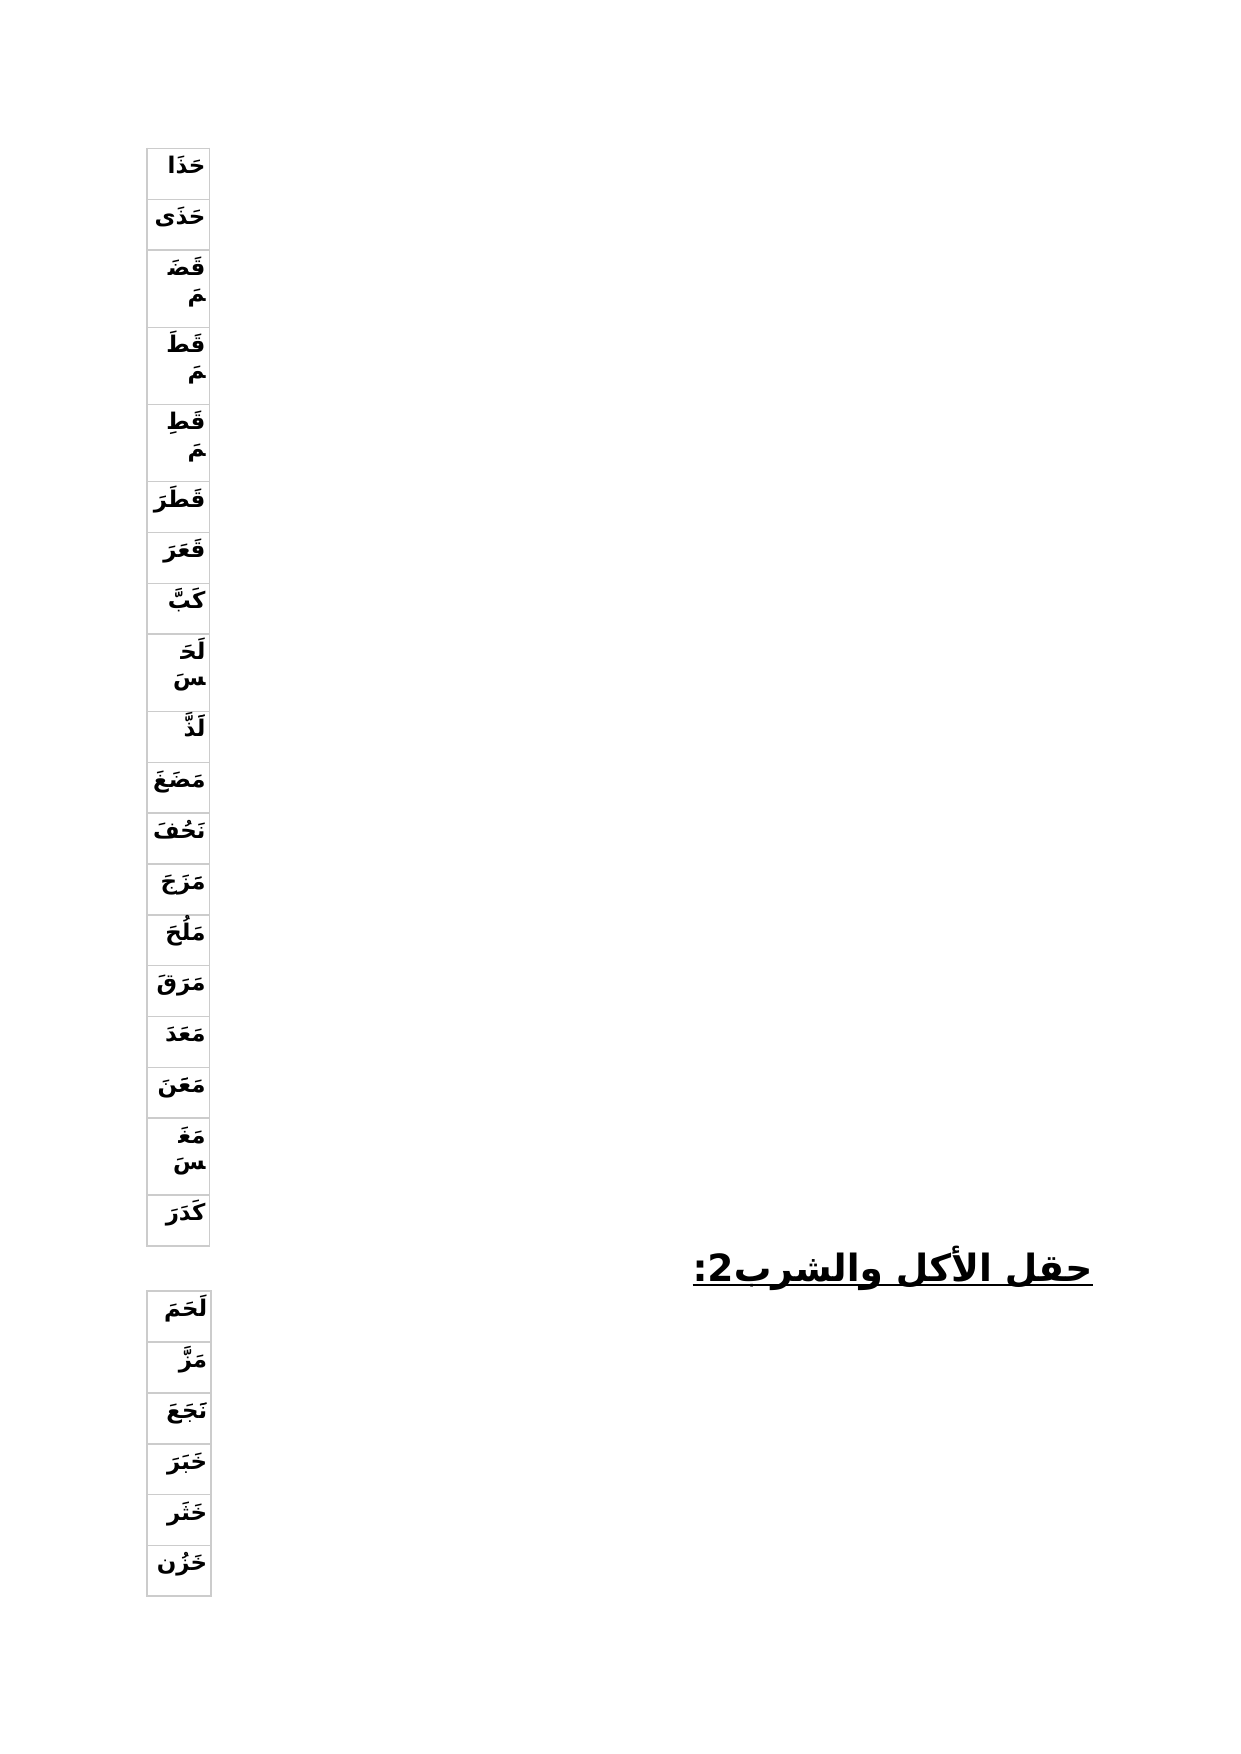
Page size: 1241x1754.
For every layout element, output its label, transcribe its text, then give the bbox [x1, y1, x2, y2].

text حقل الأكل والشرب2: [148, 1247, 1093, 1290]
table_cell مَلُحَ [148, 916, 209, 965]
table_cell قَطِمَ [148, 405, 209, 481]
table_cell قَضَمَ [148, 251, 209, 326]
table_cell نََجَعَ [148, 1394, 210, 1443]
table_cell مَعََنَ [148, 1068, 209, 1117]
table_cell مَعَدَ [148, 1017, 209, 1066]
table_cell لََذَّ [148, 712, 209, 761]
table_cell حَذَى [148, 200, 209, 249]
table_cell لَحَسَ [148, 635, 209, 711]
table_cell مَرَقَ [148, 966, 209, 1016]
table_cell خَثَر [148, 1495, 210, 1544]
table_cell مَضَغَ [148, 763, 209, 812]
table_cell خَبَرَ [148, 1445, 210, 1494]
table_cell قَعَرَ [148, 533, 209, 582]
table_cell مَزَّ [148, 1343, 210, 1392]
table_cell مََزَجَ [148, 865, 209, 914]
table_cell خَزُن [148, 1546, 210, 1595]
table_cell قَطَرَ [148, 482, 209, 532]
table_cell مَغَسَ [148, 1119, 209, 1194]
table_cell قَطَمَ [148, 328, 209, 404]
table_cell كَدَرَ [148, 1196, 209, 1245]
table_header لَحَمَ [148, 1292, 210, 1341]
table_cell نَحُفَ [148, 814, 209, 863]
table_cell حَذَا [148, 149, 209, 198]
table_cell كَبَّ [148, 584, 209, 633]
